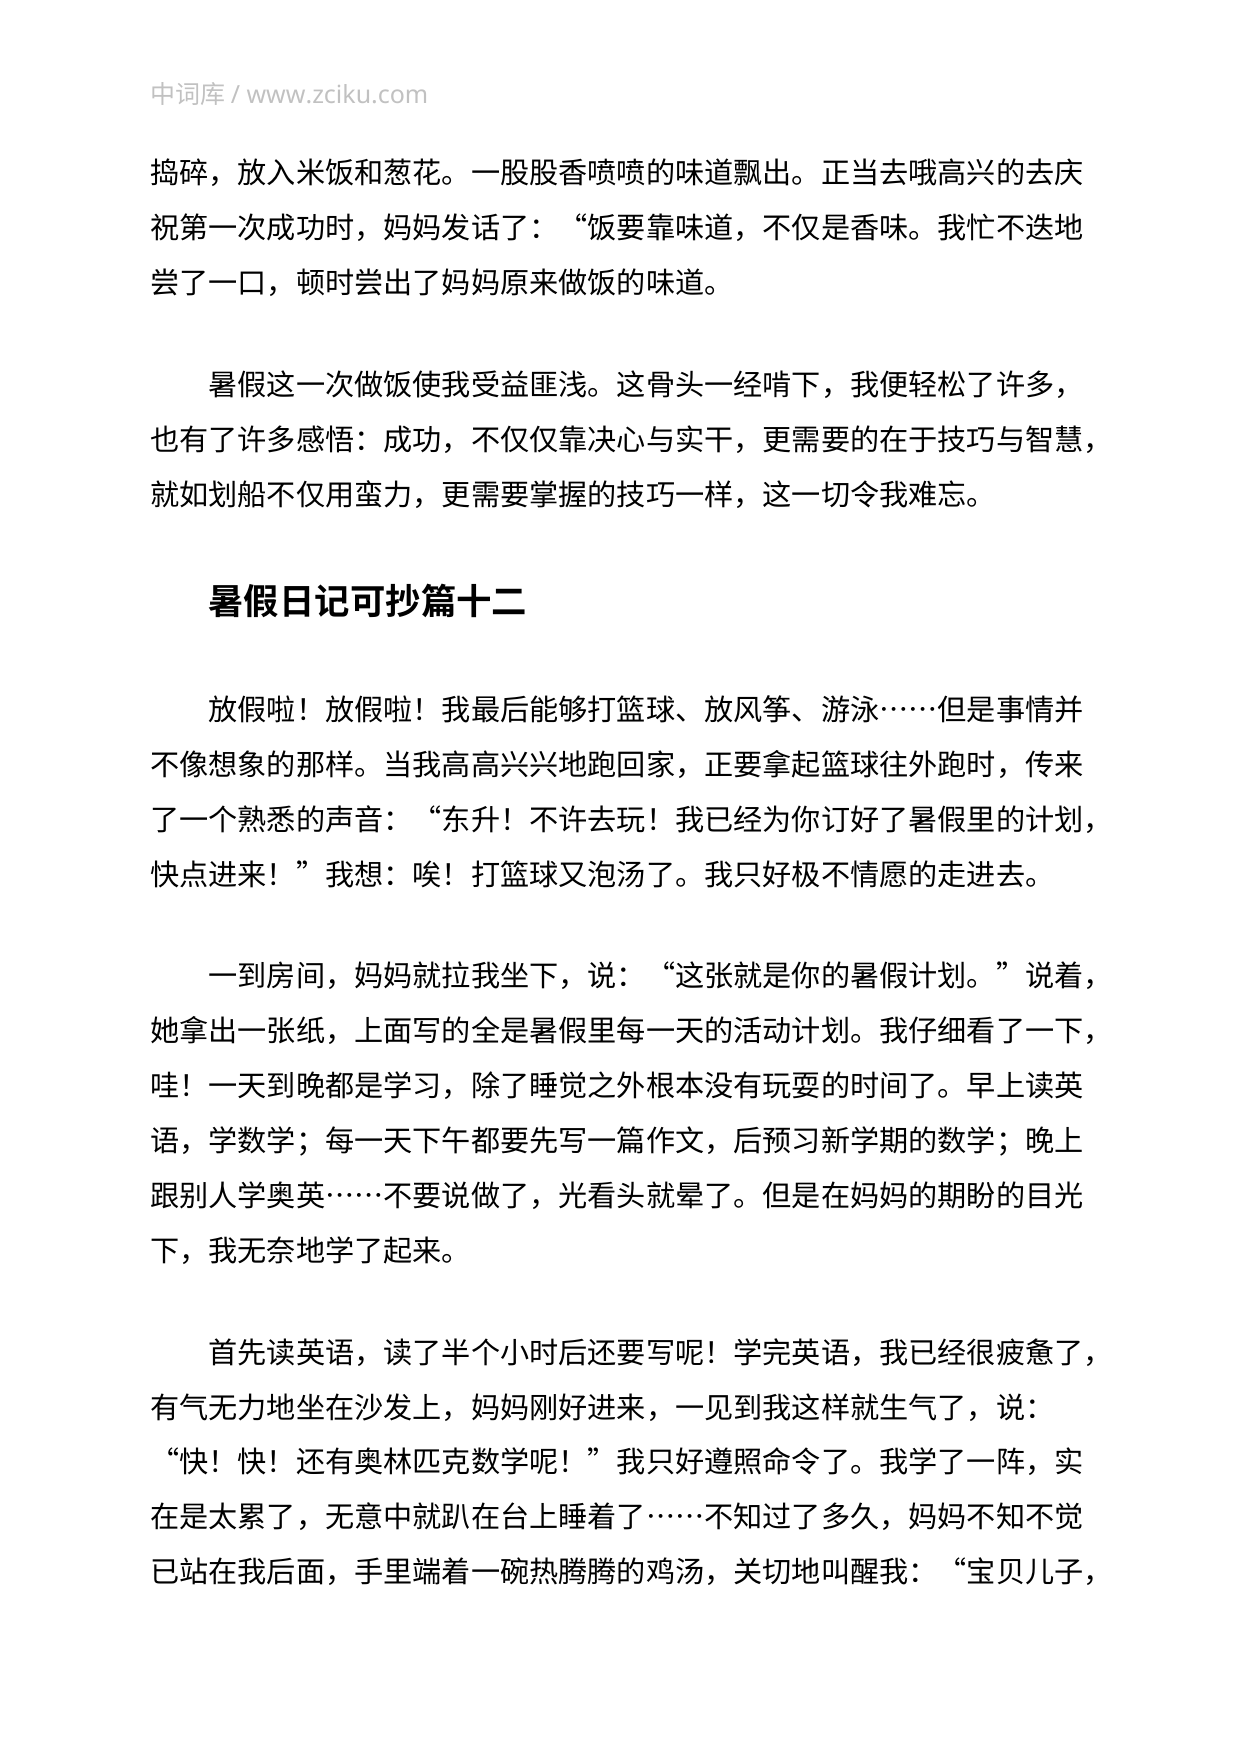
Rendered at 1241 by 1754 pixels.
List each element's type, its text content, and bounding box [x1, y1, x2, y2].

text 一到房间，妈妈就拉我坐下，说：“这张就是你的暑假计划。”说着，她拿出一张纸，上面写的全是暑假里每一天的活动计划。我仔细看了一下，哇！一天到晚都是学习，除了睡觉之外根本没有玩耍的时间了。早上读英语，学数学；每一天下午都要先写一篇作文，后预习新学期的数学；晚上跟别人学奥英……不要说做了，光看头就晕了。但是在妈妈的期盼的目光下，我无奈地学了起来。 [150, 953, 1090, 1270]
text 放假啦！放假啦！我最后能够打篮球、放风筝、游泳……但是事情并不像想象的那样。当我高高兴兴地跑回家，正要拿起篮球往外跑时，传来了一个熟悉的声音：“东升！不许去玩！我已经为你订好了暑假里的计划，快点进来！”我想：唉！打篮球又泡汤了。我只好极不情愿的走进去。 [150, 687, 1090, 893]
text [150, 1329, 1090, 1591]
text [150, 150, 1090, 302]
text 暑假日记可抄篇十二 [150, 573, 1090, 624]
text 暑假这一次做饭使我受益匪浅。这骨头一经啃下，我便轻松了许多，也有了许多感悟：成功，不仅仅靠决心与实干，更需要的在于技巧与智慧，就如划船不仅用蛮力，更需要掌握的技巧一样，这一切令我难忘。 [150, 362, 1090, 514]
